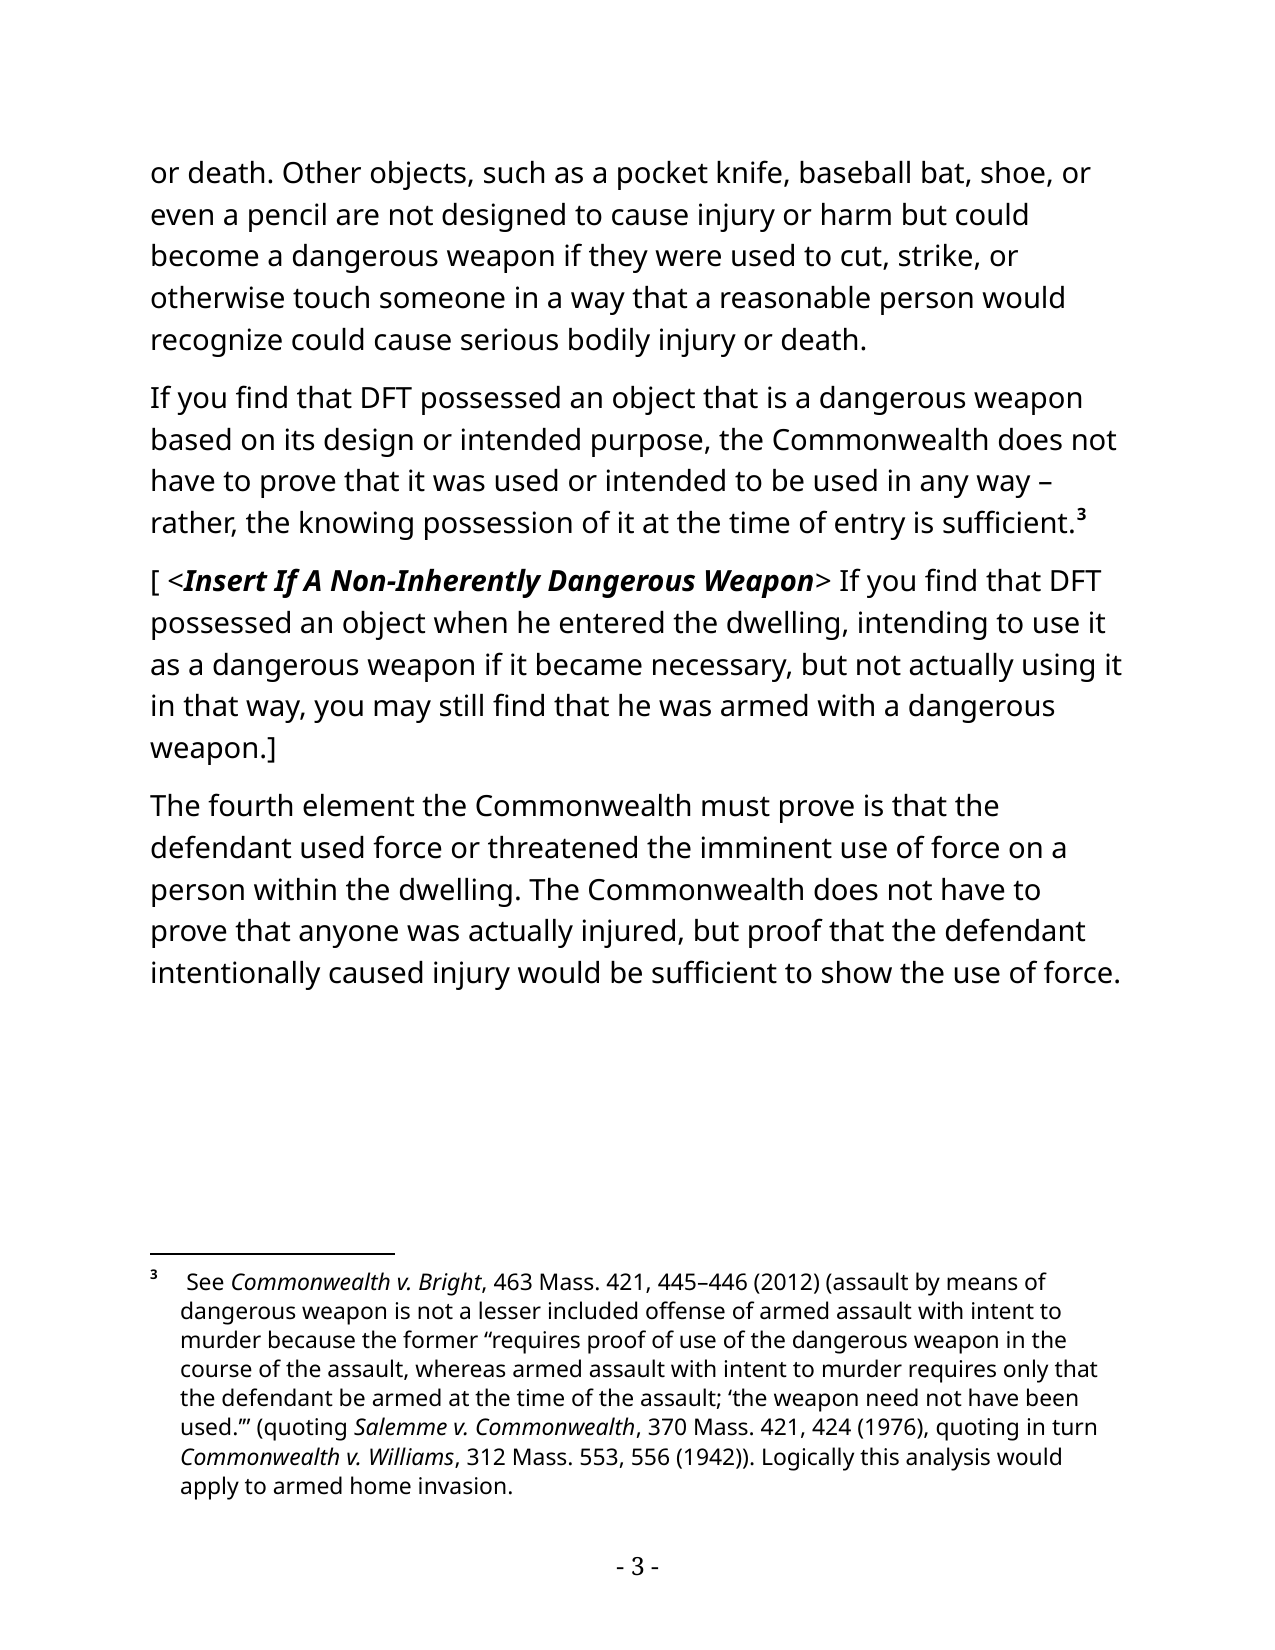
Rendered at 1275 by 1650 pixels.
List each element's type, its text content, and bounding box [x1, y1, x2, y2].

text If you find that DFT possessed an object that is a dangerous weapon based on its design or intended purpose, the Commonwealth does not have to prove that it was used or intended to be used in any way – rather, the knowing possession of it at the time of entry is sufficient. [150, 375, 1125, 542]
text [150, 150, 1125, 358]
text The fourth element the Commonwealth must prove is that the defendant used force or threatened the imminent use of force on a person within the dwelling. The Commonwealth does not have to prove that anyone was actually injured, but proof that the defendant intentionally caused injury would be sufficient to show the use of force. [150, 783, 1125, 992]
text [ <Insert If A Non-Inherently Dangerous Weapon> If you find that DFT possessed an object when he entered the dwelling, intending to use it as a dangerous weapon if it became necessary, but not actually using it in that way, you may still find that he was armed with a dangerous weapon.] [150, 558, 1125, 767]
